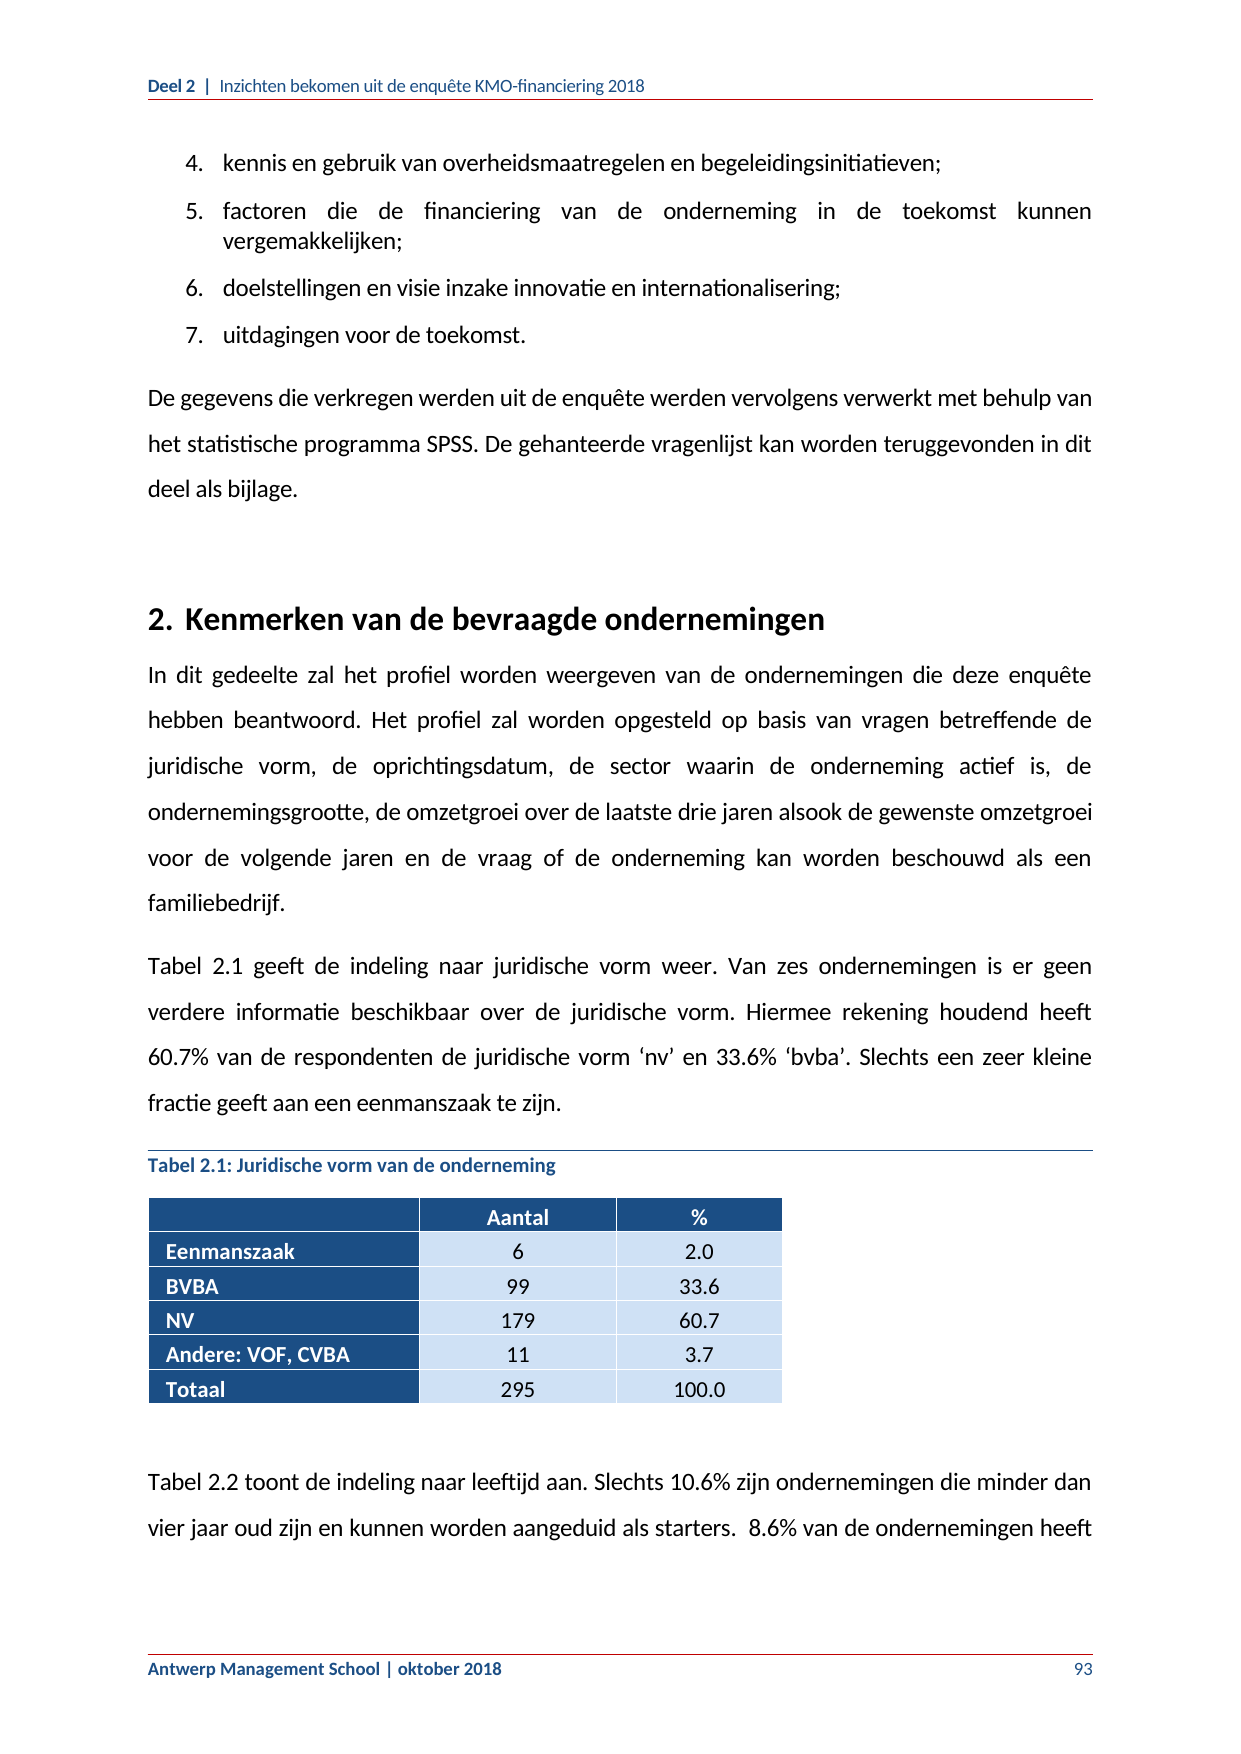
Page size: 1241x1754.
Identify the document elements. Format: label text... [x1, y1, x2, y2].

table_cell Andere: VOF, CVBA [149, 1335, 419, 1369]
table_cell BVBA [149, 1267, 419, 1300]
table_cell 100.0 [617, 1370, 782, 1403]
table_cell 6 [420, 1232, 616, 1266]
table_cell 179 [420, 1301, 616, 1334]
table_cell 99 [420, 1267, 616, 1300]
table_cell 60.7 [617, 1301, 782, 1334]
list Kenmerken van de bevraagde ondernemingen [148, 598, 1093, 639]
text Tabel 2.1: Juridische vorm van de onderneming [148, 1151, 1093, 1178]
text In dit gedeelte zal het profiel worden weergeven van de ondernemingen die deze enquête hebben beantwoord. Het profiel zal worden opgesteld op basis van vragen betreffende de juridische vorm, de oprichtingsdatum, de sector waarin de onderneming actief is, de ondernemingsgrootte, de omzetgroei over de laatste drie jaren alsook de gewenste omzetgroei voor de volgende jaren en de vraag of de onderneming kan worden beschouwd als een familiebedrijf. [148, 659, 1093, 918]
table_cell 11 [420, 1335, 616, 1369]
table_cell NV [149, 1301, 419, 1334]
table_header % [617, 1198, 782, 1231]
table_header [149, 1198, 419, 1231]
table_cell 2.0 [617, 1232, 782, 1266]
table_header Aantal [420, 1198, 616, 1231]
list kennis en gebruik van overheidsmaatregelen en begeleidingsinitiatieven; [185, 148, 1093, 178]
table_cell 33.6 [617, 1267, 782, 1300]
list uitdagingen voor de toekomst. [185, 320, 1093, 350]
table_cell Totaal [149, 1370, 419, 1403]
table_cell 295 [420, 1370, 616, 1403]
text Tabel 2.1 geeft de indeling naar juridische vorm weer. Van zes ondernemingen is er geen verdere informatie beschikbaar over de juridische vorm. Hiermee rekening houdend heeft 60.7% van de respondenten de juridische vorm ‘nv’ en 33.6% ‘bvba’. Slechts een zeer kleine fractie geeft aan een eenmanszaak te zijn. [148, 950, 1093, 1118]
list doelstellingen en visie inzake innovatie en internationalisering; [185, 272, 1093, 303]
table_cell 3.7 [617, 1335, 782, 1369]
table_cell Eenmanszaak [149, 1232, 419, 1266]
text De gegevens die verkregen werden uit de enquête werden vervolgens verwerkt met behulp van het statistische programma SPSS. De gehanteerde vragenlijst kan worden teruggevonden in dit deel als bijlage. [148, 382, 1093, 504]
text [148, 1466, 1093, 1543]
list factoren die de financiering van de onderneming in de toekomst kunnen vergemakkelijken; [185, 195, 1093, 256]
